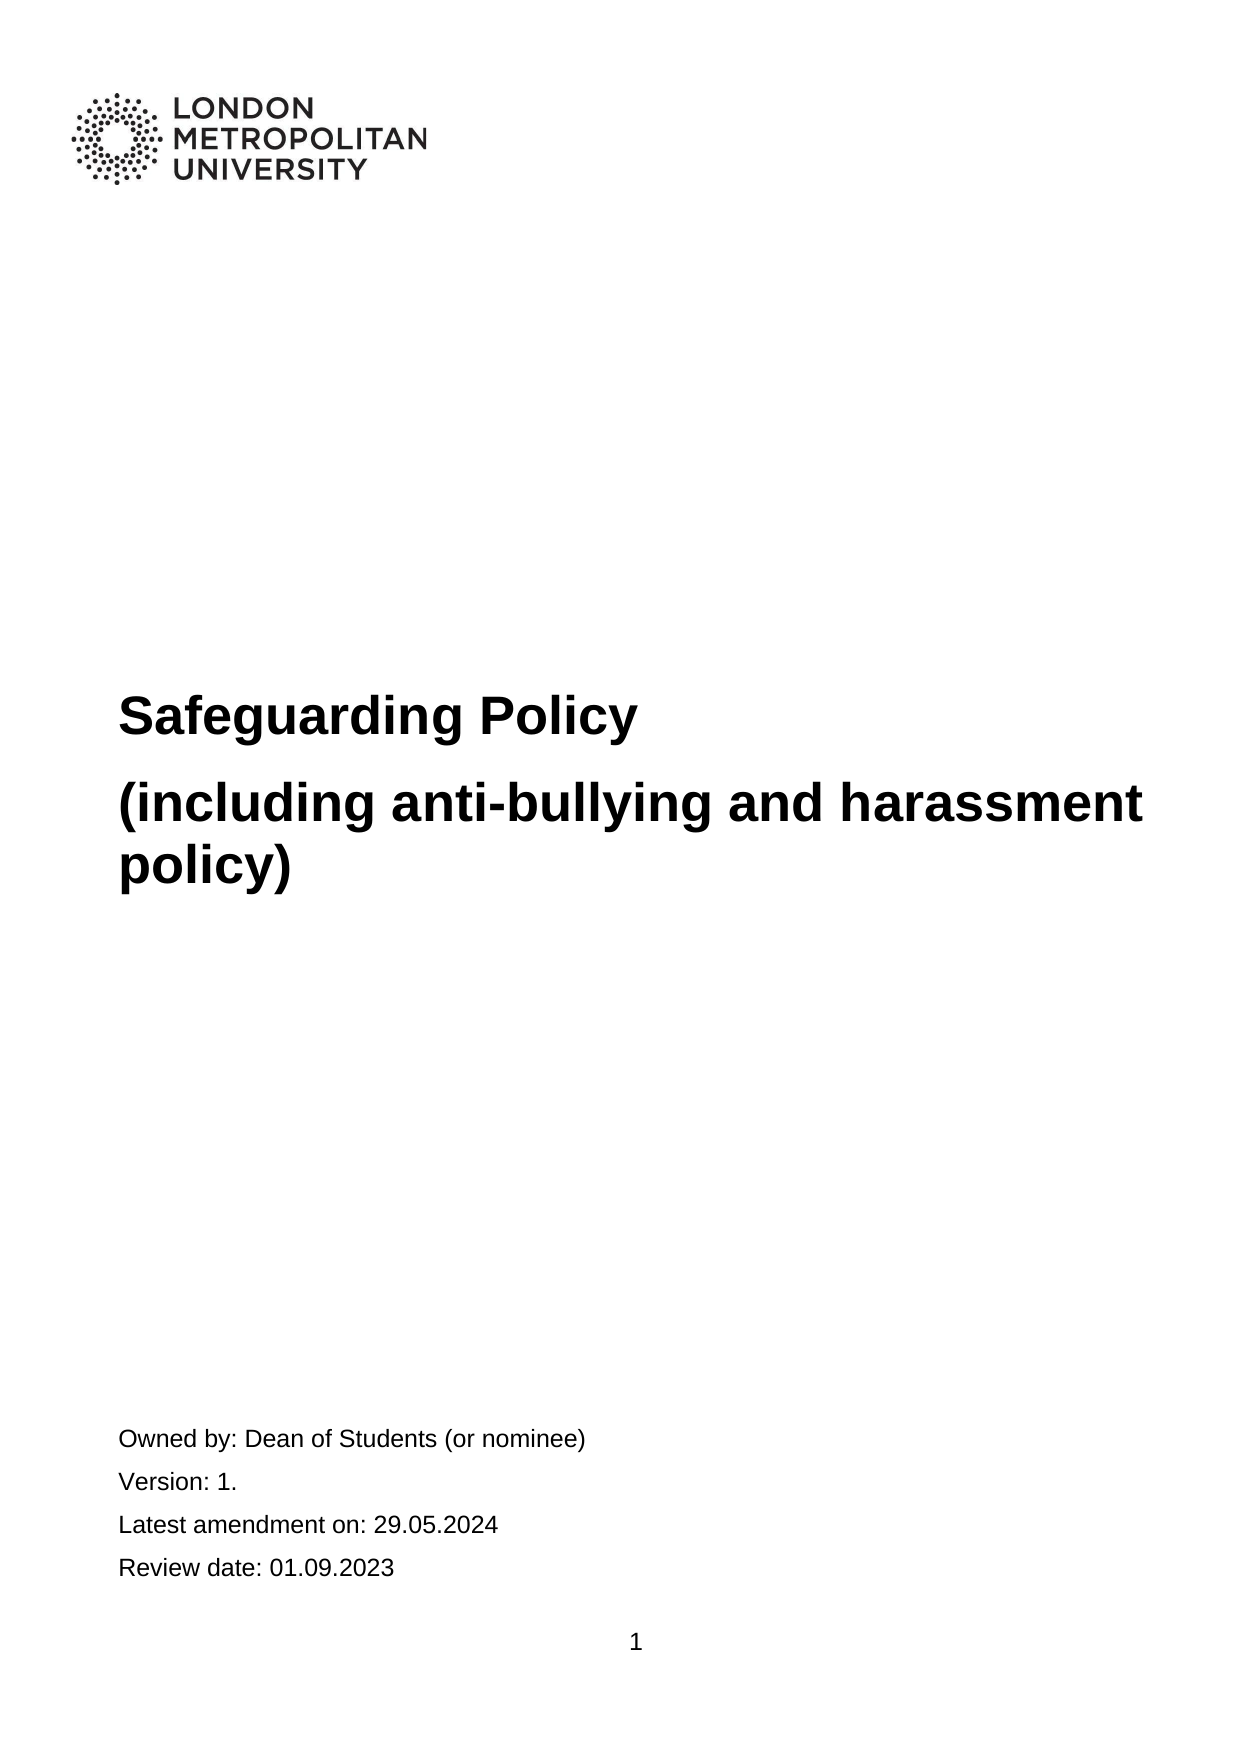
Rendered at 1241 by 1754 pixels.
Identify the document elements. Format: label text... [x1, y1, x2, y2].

text Owned by: Dean of Students (or nominee) [118, 1423, 1154, 1452]
text Latest amendment on: 29.05.2024 [118, 1510, 1154, 1538]
subtitle (including anti-bullying and harassment policy) [118, 771, 1154, 895]
picture [71, 93, 427, 185]
subtitle Safeguarding Policy [118, 683, 1154, 746]
text Review date: 01.09.2023 [118, 1553, 1154, 1582]
text Version: 1. [118, 1467, 1154, 1495]
